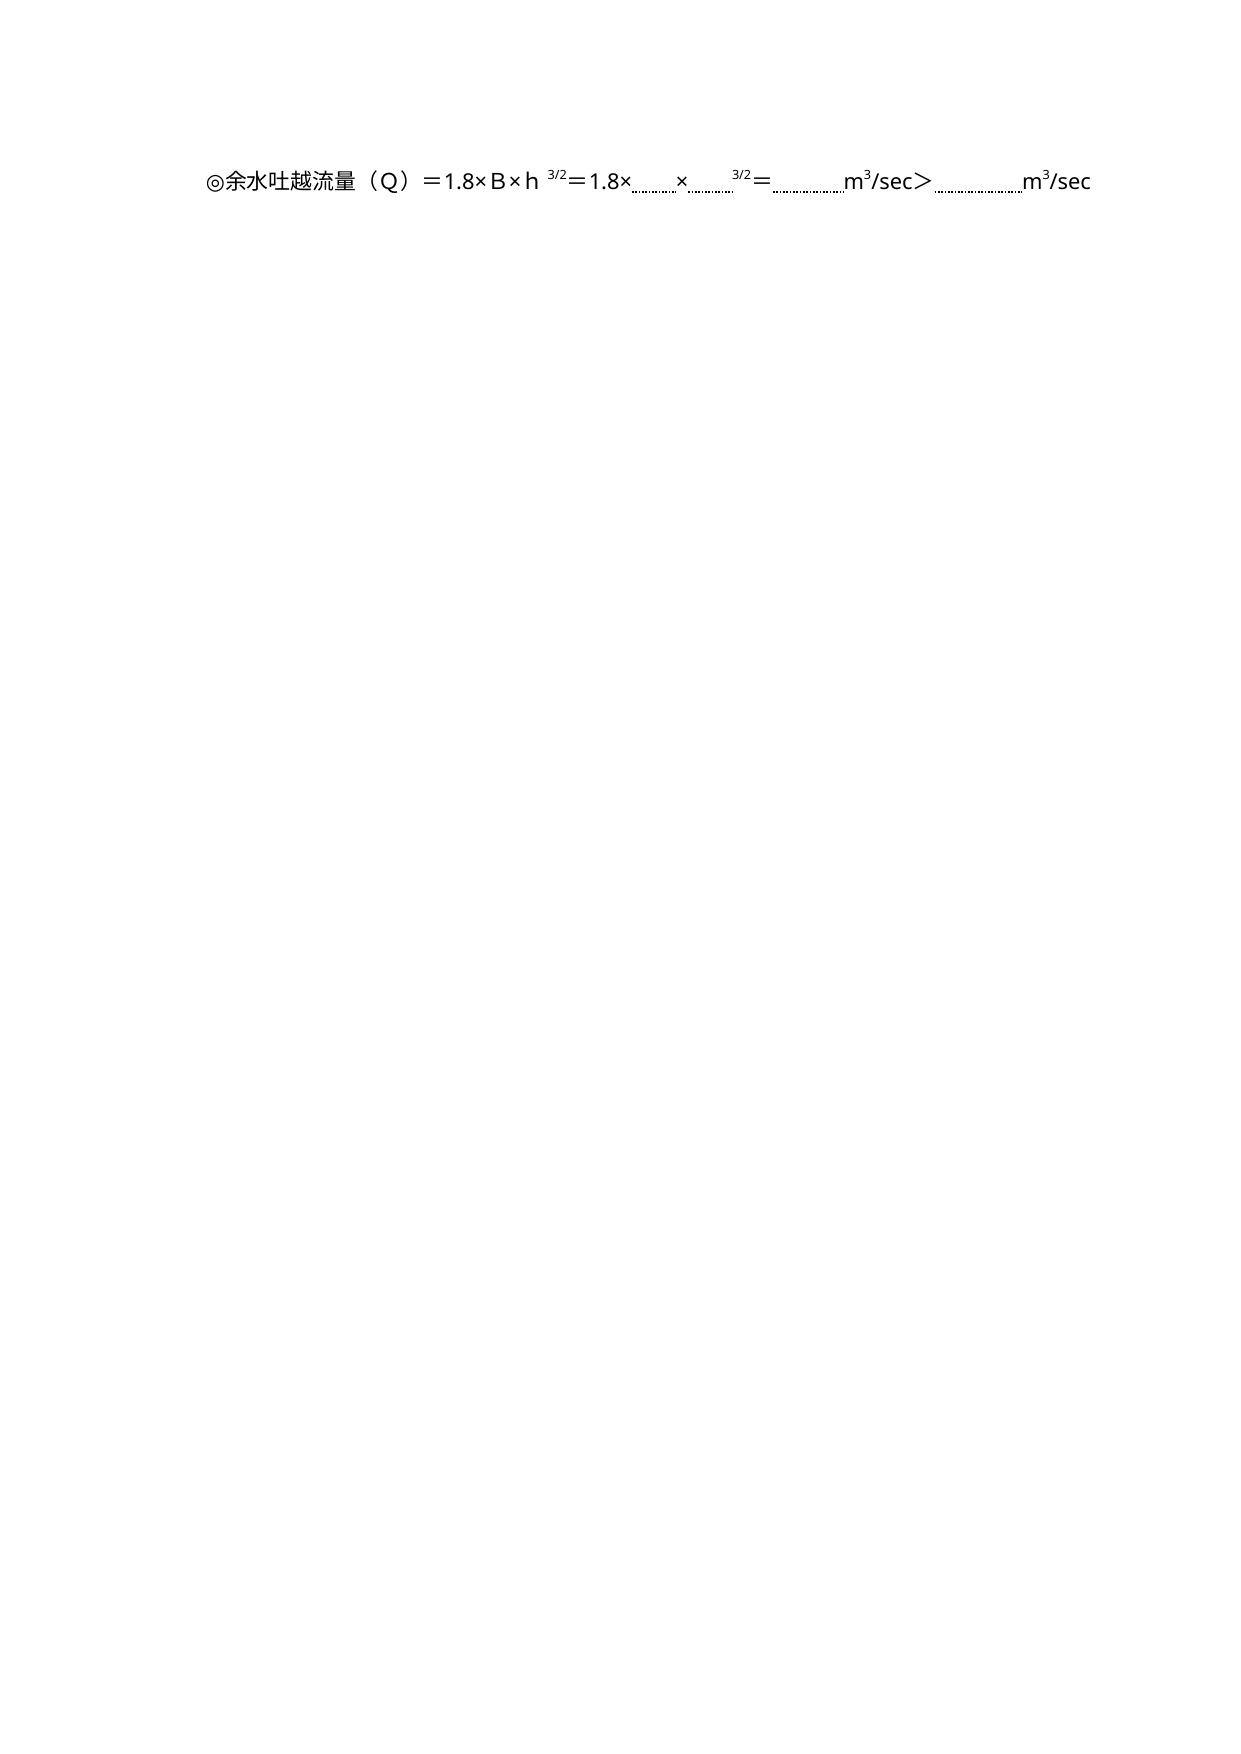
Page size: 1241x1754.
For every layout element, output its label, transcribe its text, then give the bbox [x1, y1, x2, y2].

text ◎余水吐越流量（Ｑ）＝1.8×Ｂ×ｈ3/2＝1.8× × 3/2＝ m3/sec＞ m3/sec [206, 149, 1122, 210]
